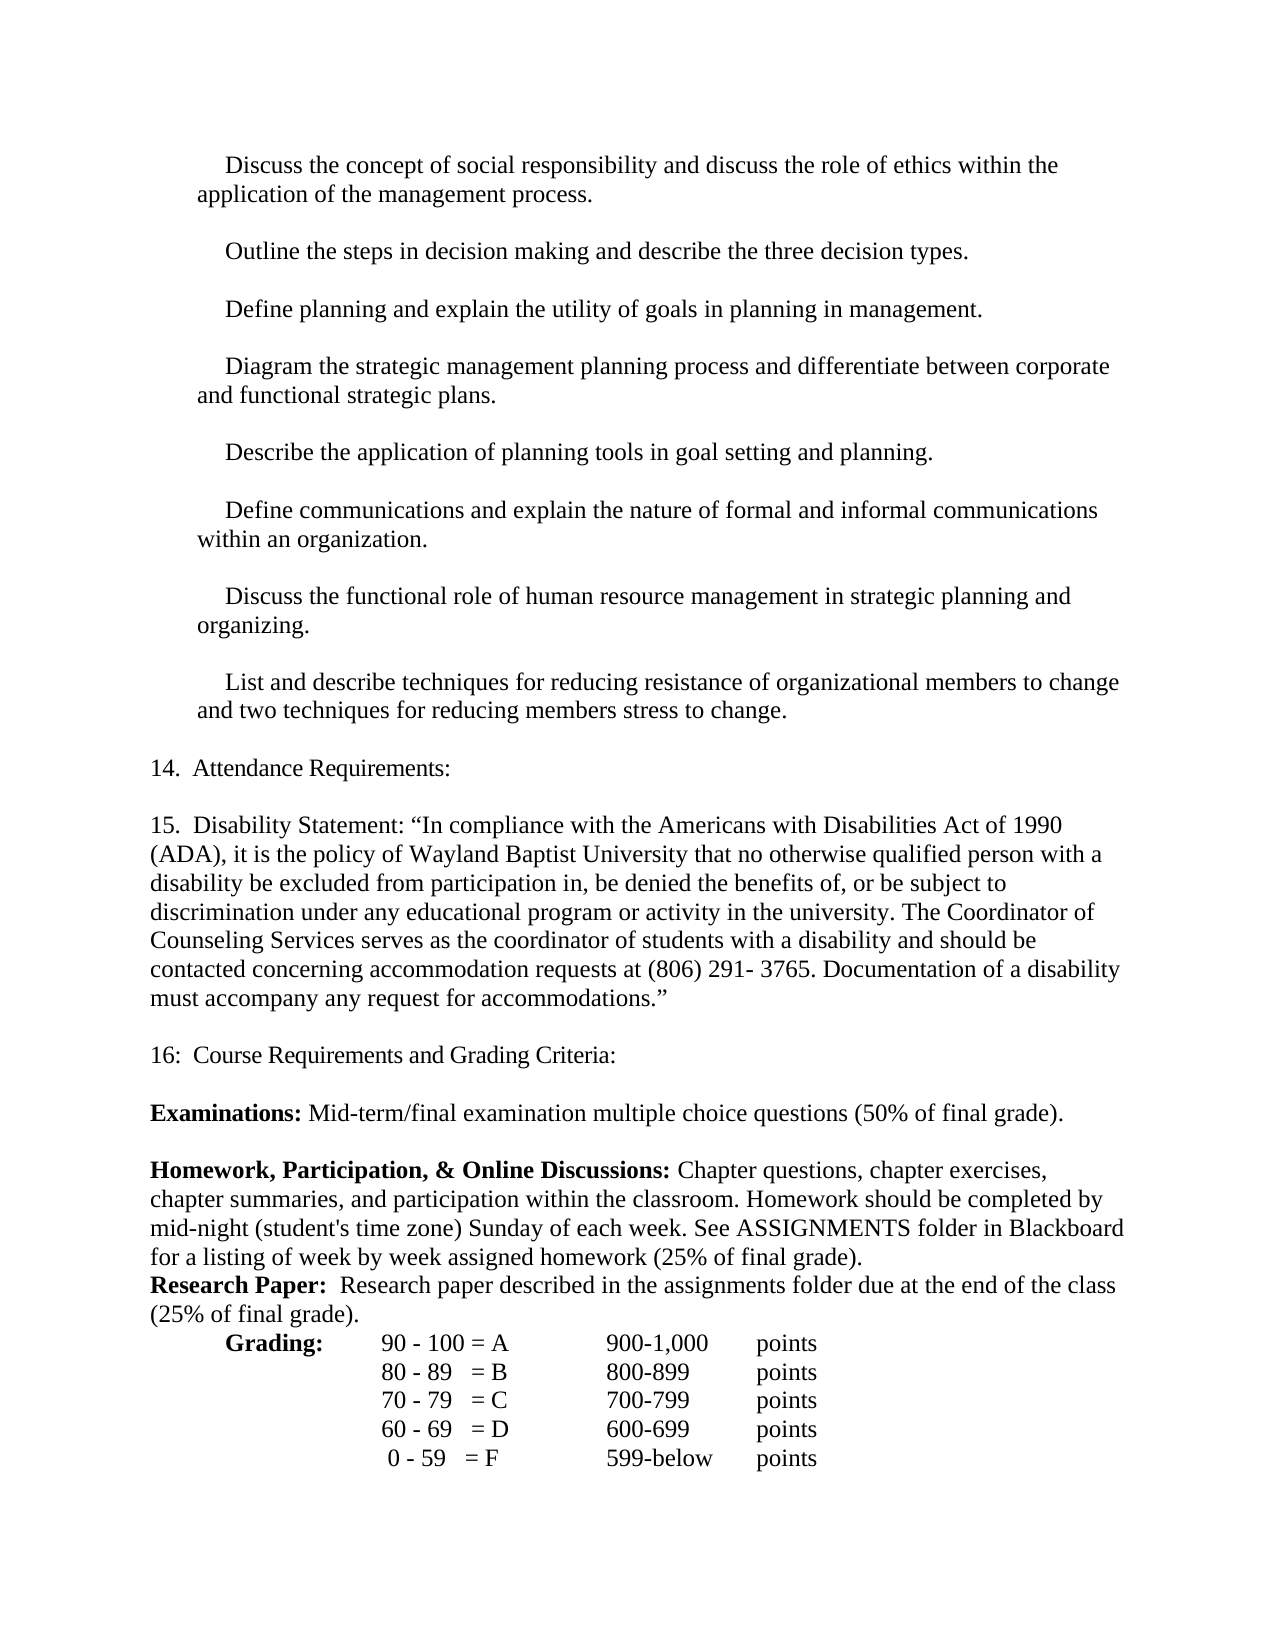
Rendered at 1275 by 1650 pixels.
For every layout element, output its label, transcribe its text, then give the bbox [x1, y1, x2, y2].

text 14. Attendance Requirements: [150, 753, 1125, 782]
text 80 - 89 = B 800-899 points [225, 1357, 1125, 1386]
text Define communications and explain the nature of formal and informal communications within an organization. [159, 495, 1125, 552]
text Define planning and explain the utility of goals in planning in management. [159, 294, 1125, 322]
text Diagram the strategic management planning process and differentiate between corporate and functional strategic plans. [159, 351, 1125, 409]
text Grading: 90 - 100 = A 900-1,000 points [225, 1328, 1125, 1357]
text 15. Disability Statement: “In compliance with the Americans with Disabilities Act of 1990 (ADA), it is the policy of Wayland Baptist University that no otherwise qualified person with a disability be excluded from participation in, be denied the benefits of, or be subject to discrimination under any educational program or activity in the university. The Coordinator of Counseling Services serves as the coordinator of students with a disability and should be contacted concerning accommodation requests at (806) 291- 3765. Documentation of a disability must accompany any request for accommodations.” [150, 811, 1125, 1012]
text Discuss the functional role of human resource management in strategic planning and organizing. [159, 581, 1125, 639]
text List and describe techniques for reducing resistance of organizational members to change and two techniques for reducing members stress to change. [159, 667, 1125, 724]
text Outline the steps in decision making and describe the three decision types. [159, 236, 1125, 265]
text 70 - 79 = C 700-799 points [225, 1386, 1125, 1414]
text 0 - 59 = F 599-below points [225, 1443, 1125, 1472]
text 60 - 69 = D 600-699 points [225, 1414, 1125, 1443]
text 16: Course Requirements and Grading Criteria: [150, 1041, 1125, 1069]
text Discuss the concept of social responsibility and discuss the role of ethics within the application of the management process. [159, 150, 1125, 207]
text Describe the application of planning tools in goal setting and planning. [159, 437, 1125, 466]
text Research Paper: Research paper described in the assignments folder due at the end of the class (25% of final grade). [150, 1271, 1125, 1328]
text Homework, Participation, & Online Discussions: Chapter questions, chapter exercises, chapter summaries, and participation within the classroom. Homework should be completed by mid-night (student's time zone) Sunday of each week. See ASSIGNMENTS folder in Blackboard for a listing of week by week assigned homework (25% of final grade). [150, 1156, 1125, 1271]
text Examinations: Mid-term/final examination multiple choice questions (50% of final grade). [150, 1098, 1125, 1127]
